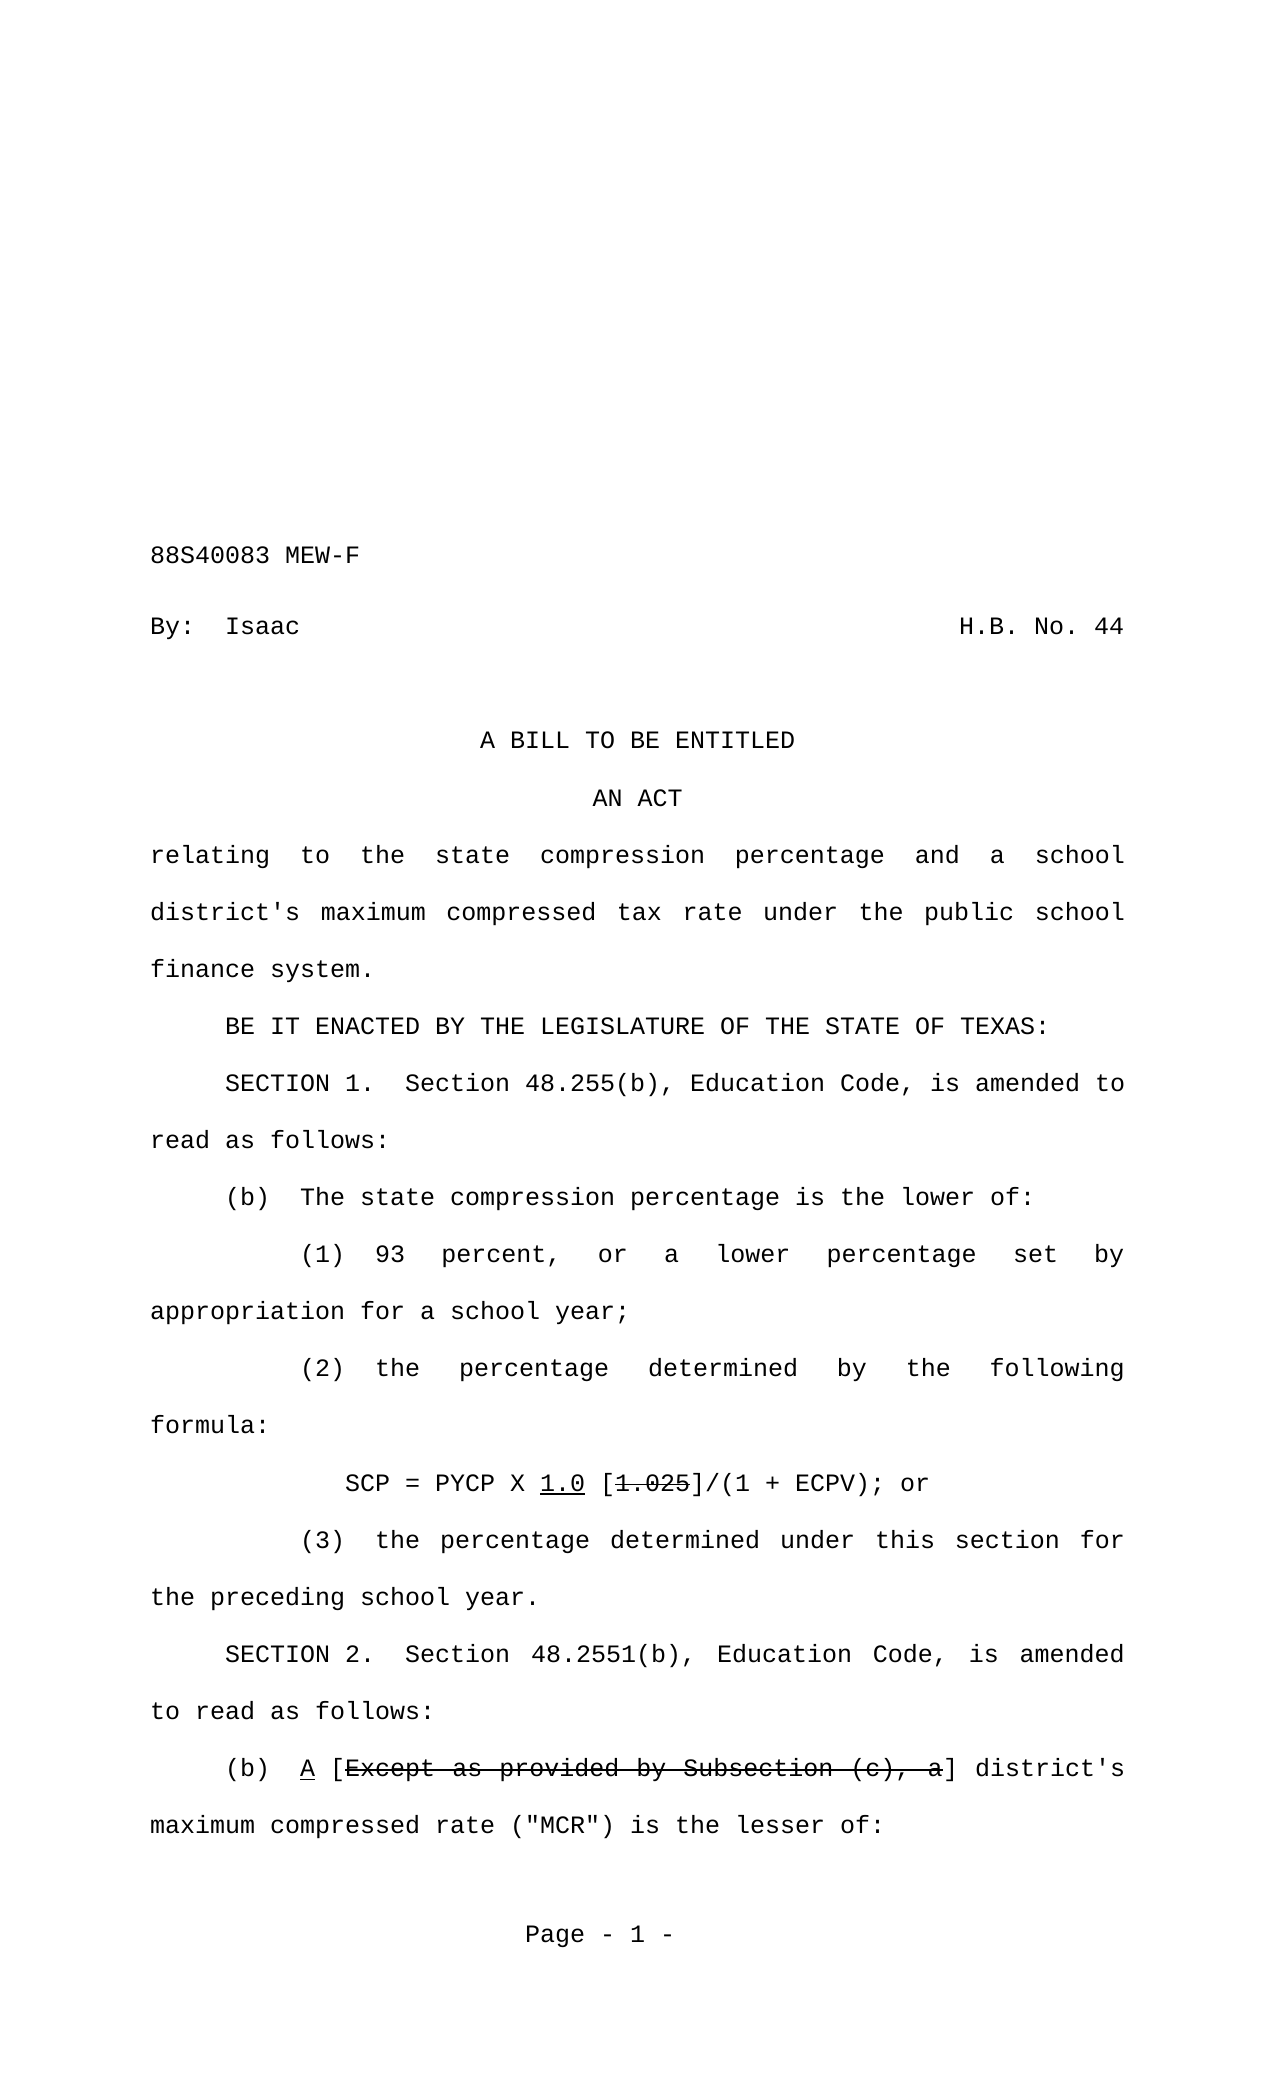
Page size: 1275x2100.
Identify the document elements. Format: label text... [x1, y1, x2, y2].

text 88S40083 MEW-F [150, 542, 1125, 571]
text SCP = PYCP X 1.0 [1.025]/(1 + ECPV); or [150, 1470, 1125, 1498]
text (3) the percentage determined under this section for the preceding school year. [150, 1527, 1125, 1613]
text (b) The state compression percentage is the lower of: [150, 1184, 1125, 1213]
text SECTION 2. Section 48.2551(b), Education Code, is amended to read as follows: [150, 1641, 1125, 1727]
text (1) 93 percent, or a lower percentage set by appropriation for a school year; [150, 1242, 1125, 1327]
text relating to the state compression percentage and a school district's maximum compressed tax rate under the public school finance system. [150, 842, 1125, 985]
text BE IT ENACTED BY THE LEGISLATURE OF THE STATE OF TEXAS: [150, 1013, 1125, 1042]
text By: Isaac H.B. No. 44 [150, 614, 1125, 642]
text (b) A [Except as provided by Subsection (c), a] district's maximum compressed rate ("MCR") is the lesser of: [150, 1755, 1125, 1841]
text SECTION 1. Section 48.255(b), Education Code, is amended to read as follows: [150, 1070, 1125, 1156]
text AN ACT [150, 785, 1125, 813]
text A BILL TO BE ENTITLED [150, 728, 1125, 756]
text (2) the percentage determined by the following formula: [150, 1356, 1125, 1441]
